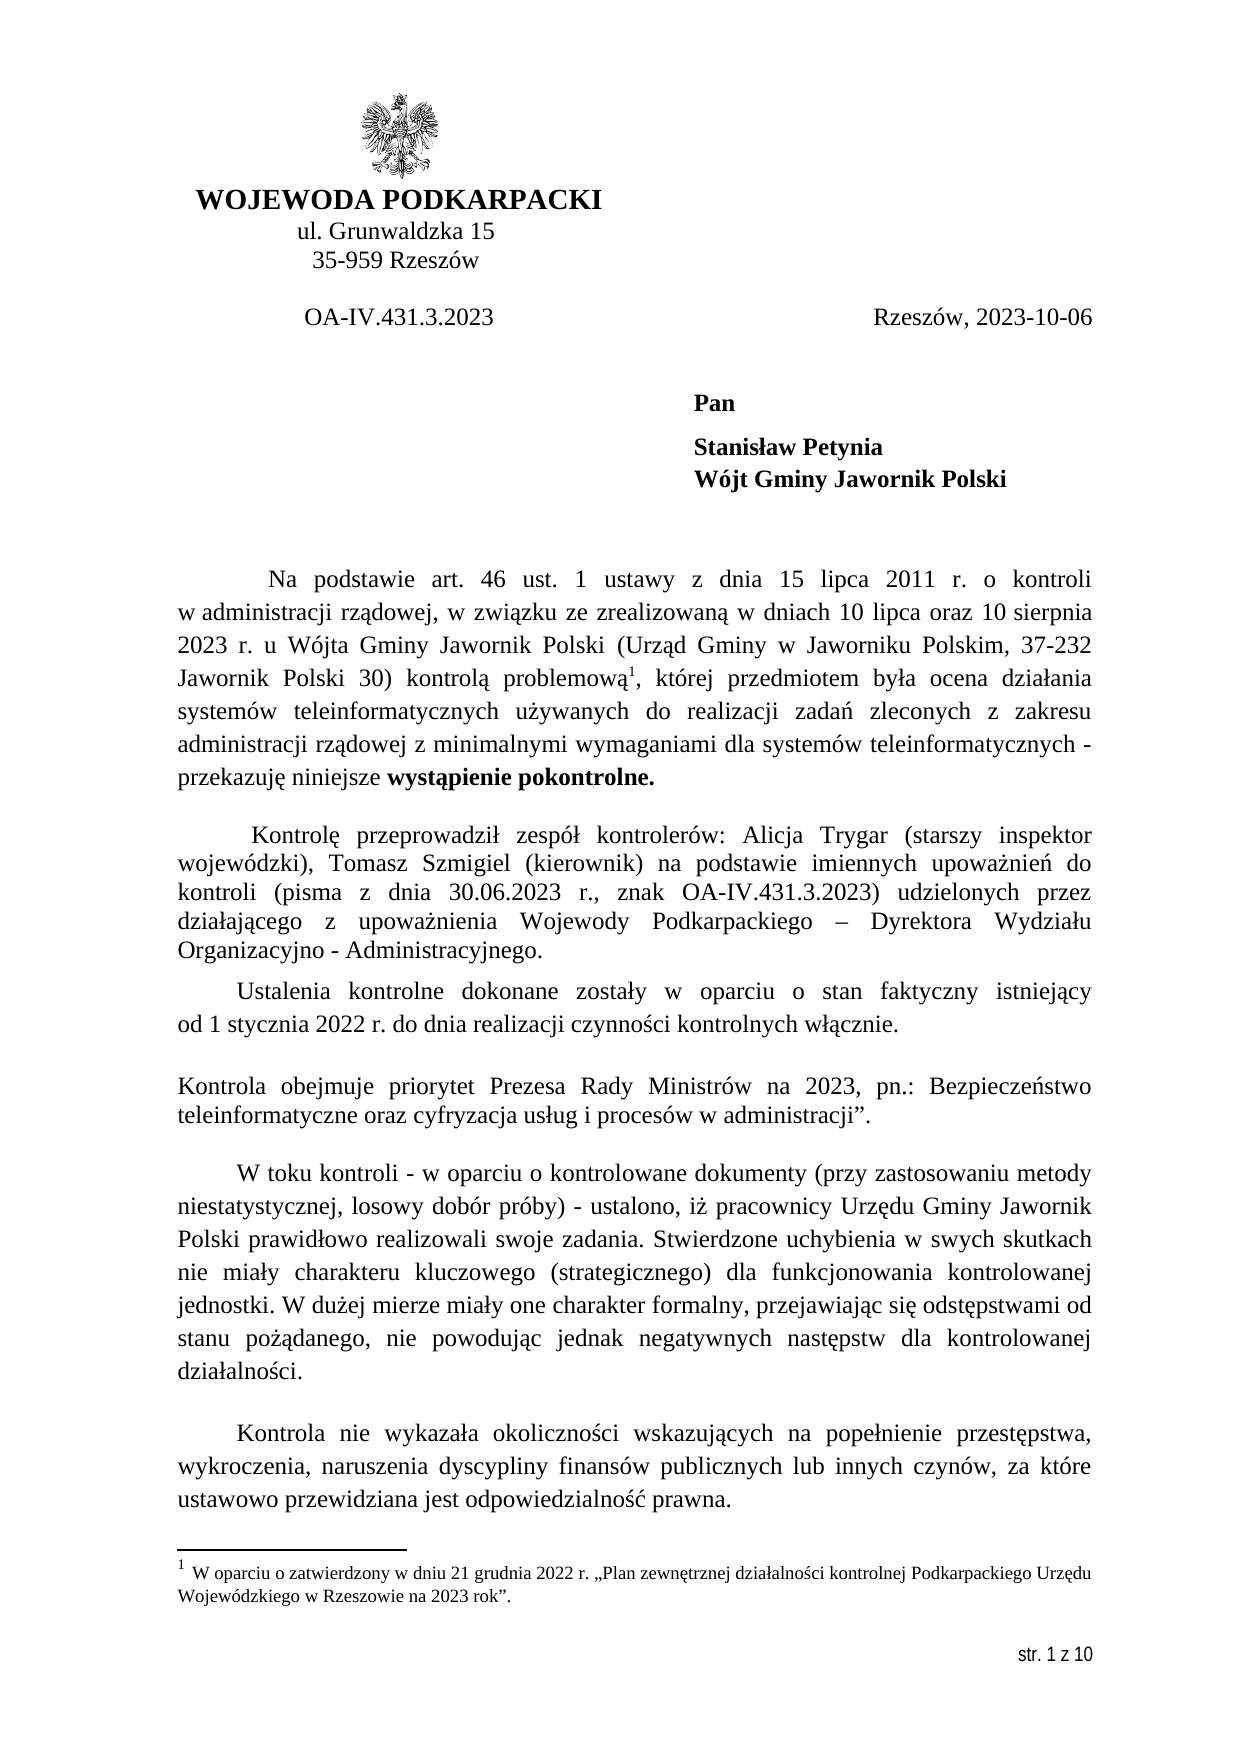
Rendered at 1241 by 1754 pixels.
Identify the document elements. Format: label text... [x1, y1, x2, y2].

text 35-959 Rzeszów [177, 245, 1092, 273]
text OA-IV.431.3.2023 Rzeszów, 2023-10-06 [177, 302, 1092, 331]
text Kontrola obejmuje priorytet Prezesa Rady Ministrów na 2023, pn.: Bezpieczeństwo teleinformatyczne oraz cyfryzacja usług i procesów w administracji”. [177, 1071, 1092, 1129]
text Ustalenia kontrolne dokonane zostały w oparciu o stan faktyczny istniejący od 1 stycznia 2022 r. do dnia realizacji czynności kontrolnych włącznie. [177, 976, 1092, 1038]
text Pan [620, 388, 1092, 417]
text Na podstawie art. 46 ust. 1 ustawy z dnia 15 lipca 2011 r. o kontroli w administracji rządowej, w związku ze zrealizowaną w dniach 10 lipca oraz 10 sierpnia 2023 r. u Wójta Gminy Jawornik Polski (Urząd Gminy w Jaworniku Polskim, 37-232 Jawornik Polski 30) kontrolą problemową, której przedmiotem była ocena działania systemów teleinformatycznych używanych do realizacji zadań zleconych z zakresu administracji rządowej z minimalnymi wymaganiami dla systemów teleinformatycznych - przekazuję niniejsze wystąpienie pokontrolne. [177, 564, 1092, 791]
text ul. Grunwaldzka 15 [177, 216, 1092, 245]
text Stanisław Petynia [620, 432, 1092, 460]
text W toku kontroli - w oparciu o kontrolowane dokumenty (przy zastosowaniu metody niestatystycznej, losowy dobór próby) - ustalono, iż pracownicy Urzędu Gminy Jawornik Polski prawidłowo realizowali swoje zadania. Stwierdzone uchybienia w swych skutkach nie miały charakteru kluczowego (strategicznego) dla funkcjonowania kontrolowanej jednostki. W dużej mierze miały one charakter formalny, przejawiając się odstępstwami od stanu pożądanego, nie powodując jednak negatywnych następstw dla kontrolowanej działalności. [177, 1158, 1092, 1385]
text Wójt Gminy Jawornik Polski [620, 464, 1092, 493]
text Kontrola nie wykazała okoliczności wskazujących na popełnienie przestępstwa, wykroczenia, naruszenia dyscypliny finansów publicznych lub innych czynów, za które ustawowo przewidziana jest odpowiedzialność prawna. [177, 1418, 1092, 1513]
text WOJEWODA PODKARPACKI [177, 182, 1092, 216]
subtitle Kontrolę przeprowadził zespół kontrolerów: Alicja Trygar (starszy inspektor wojewódzki), Tomasz Szmigiel (kierownik) na podstawie imiennych upoważnień do kontroli (pisma z dnia 30.06.2023 r., znak OA-IV.431.3.2023) udzielonych przez działającego z upoważnienia Wojewody Podkarpackiego – Dyrektora Wydziału Organizacyjno - Administracyjnego. [177, 820, 1092, 963]
